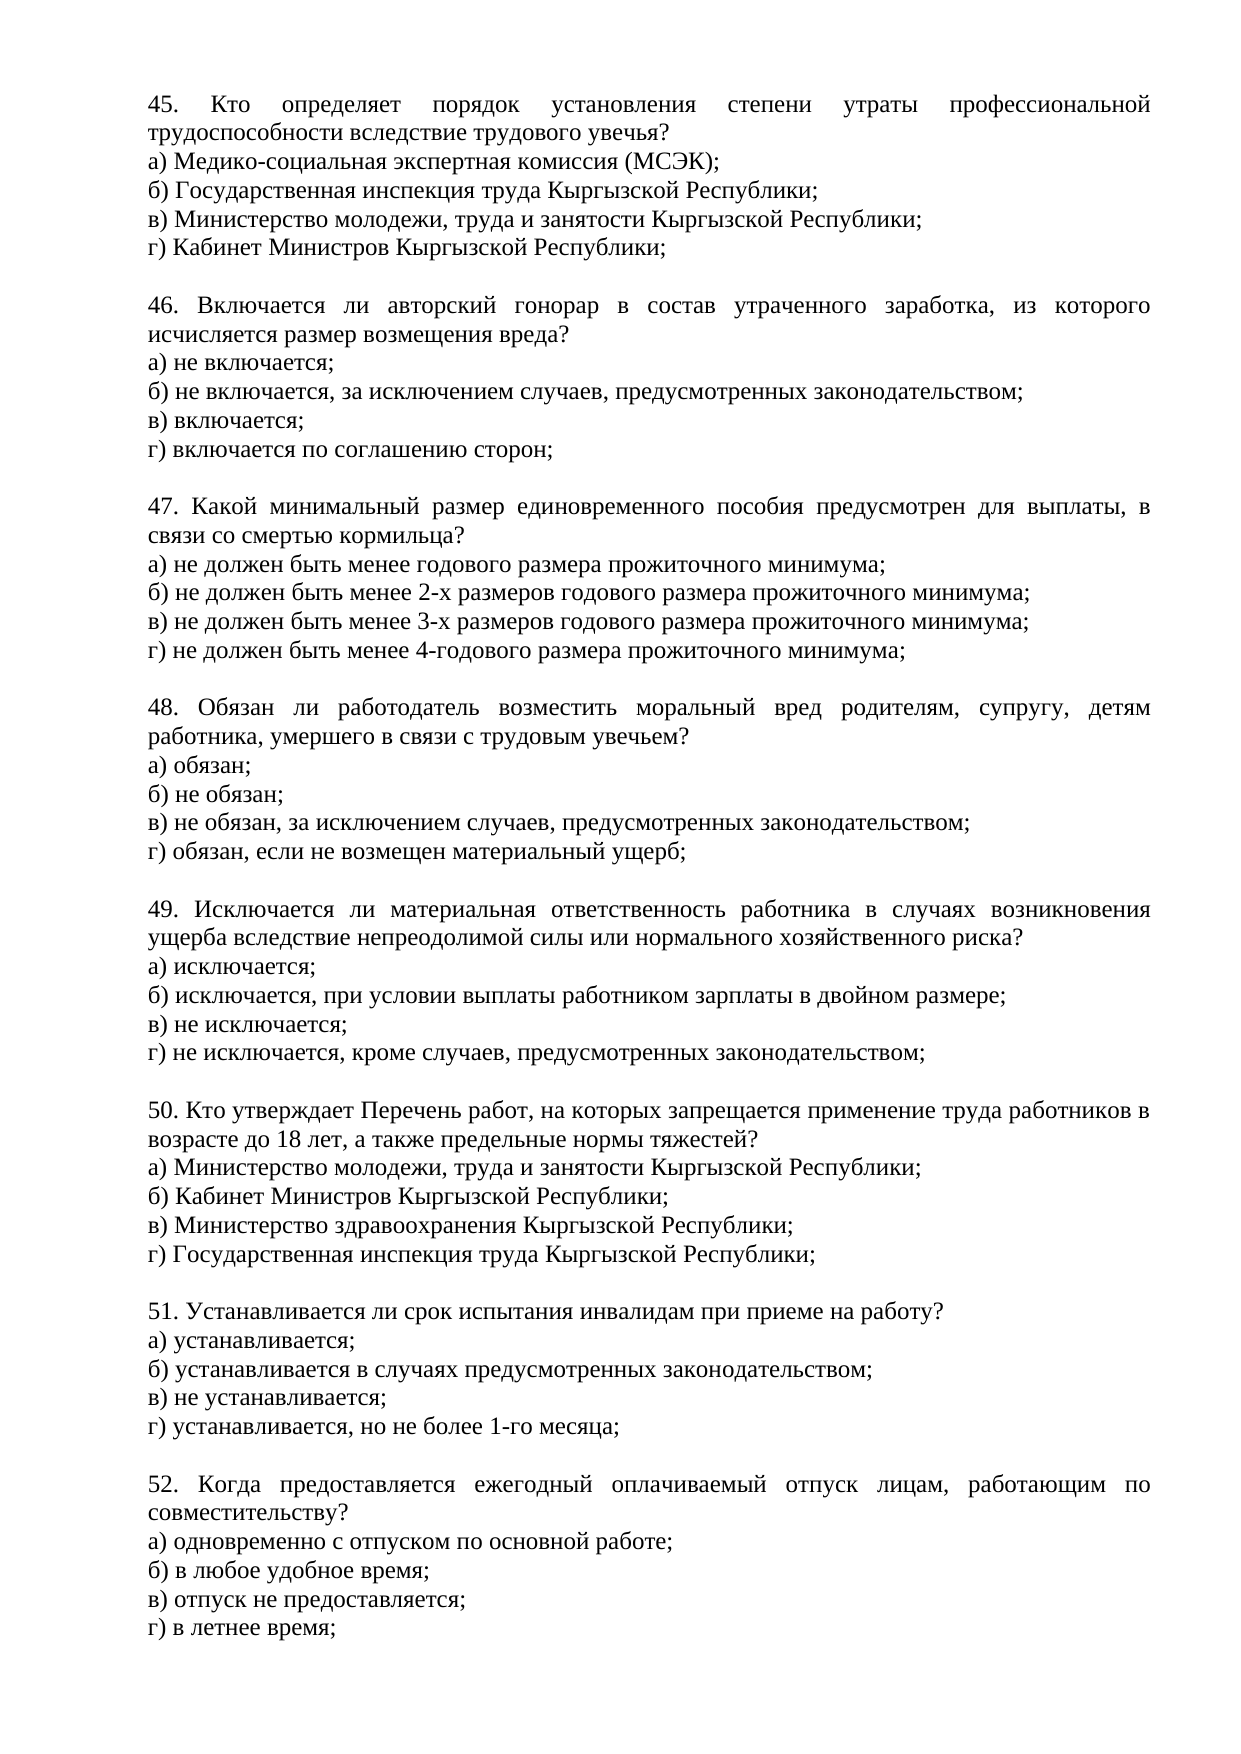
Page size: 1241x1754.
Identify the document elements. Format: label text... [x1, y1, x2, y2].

text б) Государственная инспекция труда Кыргызской Республики; [148, 175, 1152, 204]
text а) не должен быть менее годового размера прожиточного минимума; [148, 549, 1152, 577]
text г) устанавливается, но не более 1-го месяца; [148, 1411, 1152, 1440]
text 47. Какой минимальный размер единовременного пособия предусмотрен для выплаты, в связи со смертью кормильца? [148, 491, 1152, 549]
text а) обязан; [148, 750, 1152, 779]
text 48. Обязан ли работодатель возместить моральный вред родителям, супругу, детям работника, умершего в связи с трудовым увечьем? [148, 692, 1152, 750]
text б) Кабинет Министров Кыргызской Республики; [148, 1181, 1152, 1210]
text в) Министерство молодежи, труда и занятости Кыргызской Республики; [148, 204, 1152, 232]
text г) в летнее время; [148, 1612, 1152, 1641]
text 45. Кто определяет порядок установления степени утраты профессиональной трудоспособности вследствие трудового увечья? [148, 89, 1152, 146]
text а) Медико-социальная экспертная комиссия (МСЭК); [148, 146, 1152, 175]
text в) включается; [148, 405, 1152, 434]
text г) обязан, если не возмещен материальный ущерб; [148, 836, 1152, 865]
text 51. Устанавливается ли срок испытания инвалидам при приеме на работу? [148, 1296, 1152, 1325]
text в) не должен быть менее 3-х размеров годового размера прожиточного минимума; [148, 606, 1152, 635]
text 46. Включается ли авторский гонорар в состав утраченного заработка, из которого исчисляется размер возмещения вреда? [148, 290, 1152, 347]
text а) исключается; [148, 951, 1152, 980]
text а) устанавливается; [148, 1325, 1152, 1354]
text г) не должен быть менее 4-годового размера прожиточного минимума; [148, 635, 1152, 664]
text б) устанавливается в случаях предусмотренных законодательством; [148, 1354, 1152, 1382]
text б) в любое удобное время; [148, 1555, 1152, 1584]
text а) Министерство молодежи, труда и занятости Кыргызской Республики; [148, 1152, 1152, 1181]
text 52. Когда предоставляется ежегодный оплачиваемый отпуск лицам, работающим по совместительству? [148, 1469, 1152, 1526]
text б) не обязан; [148, 779, 1152, 807]
text г) Государственная инспекция труда Кыргызской Республики; [148, 1239, 1152, 1267]
text в) Министерство здравоохранения Кыргызской Республики; [148, 1210, 1152, 1239]
text а) одновременно с отпуском по основной работе; [148, 1526, 1152, 1555]
text 50. Кто утверждает Перечень работ, на которых запрещается применение труда работников в возрасте до 18 лет, а также предельные нормы тяжестей? [148, 1095, 1152, 1152]
text г) не исключается, кроме случаев, предусмотренных законодательством; [148, 1037, 1152, 1066]
text г) Кабинет Министров Кыргызской Республики; [148, 232, 1152, 261]
text б) исключается, при условии выплаты работником зарплаты в двойном размере; [148, 980, 1152, 1009]
text а) не включается; [148, 347, 1152, 376]
text в) отпуск не предоставляется; [148, 1584, 1152, 1612]
text б) не включается, за исключением случаев, предусмотренных законодательством; [148, 376, 1152, 405]
text 49. Исключается ли материальная ответственность работника в случаях возникновения ущерба вследствие непреодолимой силы или нормального хозяйственного риска? [148, 894, 1152, 951]
text в) не исключается; [148, 1009, 1152, 1037]
text в) не обязан, за исключением случаев, предусмотренных законодательством; [148, 807, 1152, 836]
text в) не устанавливается; [148, 1382, 1152, 1411]
text г) включается по соглашению сторон; [148, 434, 1152, 462]
text б) не должен быть менее 2-х размеров годового размера прожиточного минимума; [148, 577, 1152, 606]
